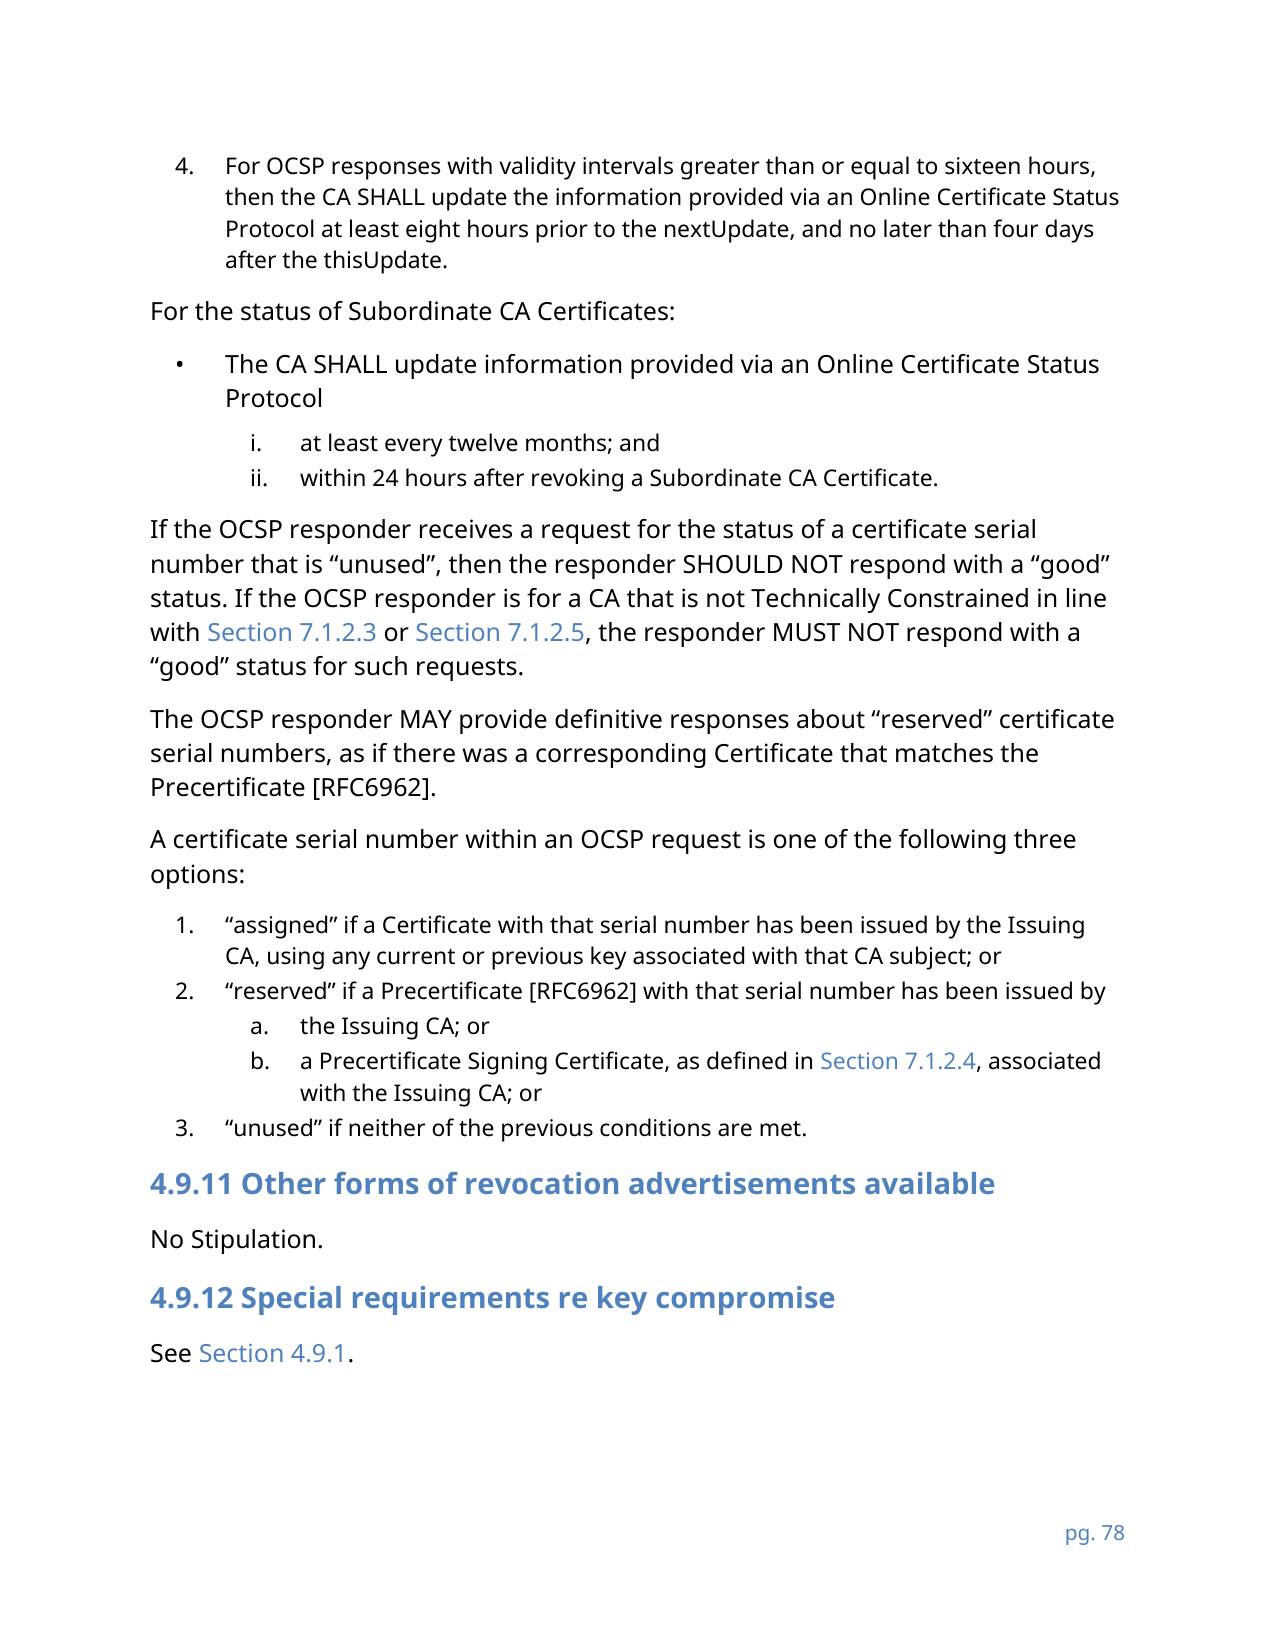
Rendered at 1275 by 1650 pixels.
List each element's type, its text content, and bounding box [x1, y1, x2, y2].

subtitle 4.9.12 Special requirements re key compromise [150, 1277, 1125, 1317]
text If the OCSP responder receives a request for the status of a certificate serial number that is “unused”, then the responder SHOULD NOT respond with a “good” status. If the OCSP responder is for a CA that is not Technically Constrained in line with Section 7.1.2.3 or Section 7.1.2.5, the responder MUST NOT respond with a “good” status for such requests. [150, 512, 1125, 682]
list within 24 hours after revoking a Subordinate CA Certificate. [250, 462, 1125, 493]
list The CA SHALL update information provided via an Online Certificate Status Protocol [175, 347, 1125, 415]
list the Issuing CA; or [250, 1010, 1125, 1042]
list a Precertificate Signing Certificate, as defined in Section 7.1.2.4, associated with the Issuing CA; or [250, 1045, 1125, 1108]
text See Section 4.9.1. [150, 1335, 1125, 1369]
list “reserved” if a Precertificate [RFC6962] with that serial number has been issued by [175, 975, 1125, 1007]
list “unused” if neither of the previous conditions are met. [175, 1112, 1125, 1143]
list at least every twelve months; and [250, 427, 1125, 458]
text No Stipulation. [150, 1222, 1125, 1256]
text A certificate serial number within an OCSP request is one of the following three options: [150, 822, 1125, 890]
subtitle 4.9.11 Other forms of revocation advertisements available [150, 1164, 1125, 1203]
list For OCSP responses with validity intervals greater than or equal to sixteen hours, then the CA SHALL update the information provided via an Online Certificate Status Protocol at least eight hours prior to the nextUpdate, and no later than four days after the thisUpdate. [175, 150, 1125, 275]
text The OCSP responder MAY provide definitive responses about “reserved” certificate serial numbers, as if there was a corresponding Certificate that matches the Precertificate [RFC6962]. [150, 701, 1125, 803]
list “assigned” if a Certificate with that serial number has been issued by the Issuing CA, using any current or previous key associated with that CA subject; or [175, 909, 1125, 972]
text For the status of Subordinate CA Certificates: [150, 294, 1125, 328]
